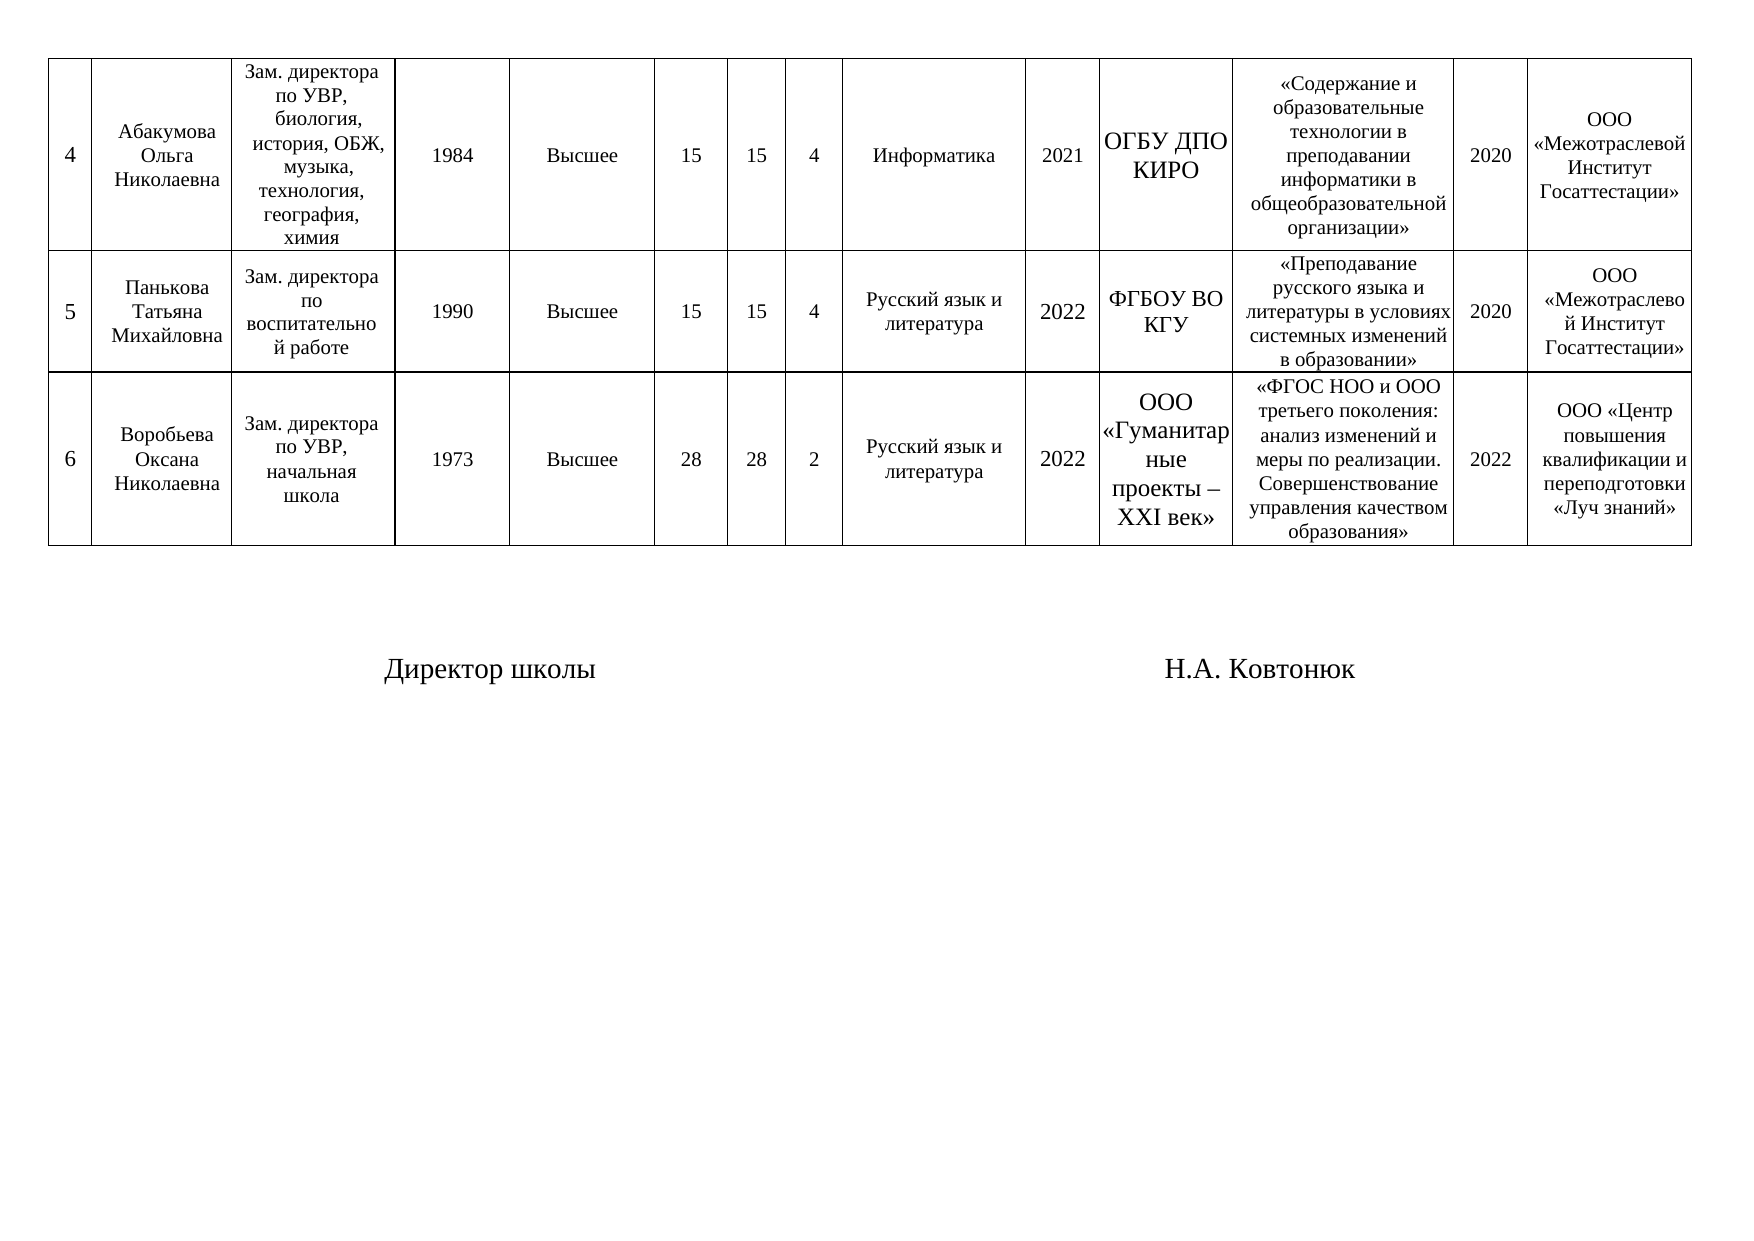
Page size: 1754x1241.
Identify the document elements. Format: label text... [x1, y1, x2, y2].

table_cell Абакумова Ольга Николаевна [92, 59, 231, 250]
table_cell Зам. директора по УВР, биология, история, ОБЖ, музыка, технология, география, химия [232, 59, 394, 250]
table_cell 2 [786, 373, 842, 544]
table_cell 2021 [1026, 59, 1099, 250]
table_cell 2022 [1026, 251, 1099, 371]
text Директор школы Н.А. Ковтонюк [35, 651, 1704, 685]
table_cell 6 [49, 373, 91, 544]
table_cell 15 [655, 59, 727, 250]
table_cell Высшее [510, 59, 654, 250]
table_cell Русский язык и литература [843, 251, 1025, 371]
table_cell ФГБОУ ВО КГУ [1100, 251, 1232, 371]
table_cell 2022 [1454, 373, 1527, 544]
table_cell Русский язык и литература [843, 373, 1025, 544]
table_cell ООО «Гуманитарные проекты – XXI век» [1100, 373, 1232, 544]
table_cell Воробьева Оксана Николаевна [92, 373, 231, 544]
table_cell 4 [786, 59, 842, 250]
table_cell 2020 [1454, 251, 1527, 371]
table_cell ООО «Центр повышения квалификации и переподготовки «Луч знаний» [1528, 373, 1691, 544]
table_cell 1984 [396, 59, 509, 250]
table_cell 15 [728, 251, 785, 371]
table_cell 15 [655, 251, 727, 371]
table_cell 2022 [1026, 373, 1099, 544]
table_cell «Содержание и образовательные технологии в преподавании информатики в общеобразовательной организации» [1233, 59, 1453, 250]
table_cell «Преподавание русского языка и литературы в условиях системных изменений в образовании» [1233, 251, 1453, 371]
table_cell Высшее [510, 251, 654, 371]
table_cell ООО «Межотраслевой Институт Госаттестации» [1528, 59, 1691, 250]
table_cell Панькова Татьяна Михайловна [92, 251, 231, 371]
table_cell Информатика [843, 59, 1025, 250]
table_cell «ФГОС НОО и ООО третьего поколения: анализ изменений и меры по реализации. Совершенствование управления качеством образования» [1233, 373, 1453, 544]
table_cell 5 [49, 251, 91, 371]
table_cell 28 [728, 373, 785, 544]
table_cell 4 [49, 59, 91, 250]
table_cell ООО «Межотраслевой Институт Госаттестации» [1528, 251, 1691, 371]
table_cell 15 [728, 59, 785, 250]
table_cell 2020 [1454, 59, 1527, 250]
table_cell Зам. директора по воспитательной работе [232, 251, 394, 371]
table_cell ОГБУ ДПО КИРО [1100, 59, 1232, 250]
table_cell Зам. директора по УВР, начальная школа [232, 373, 394, 544]
table_cell 1973 [396, 373, 509, 544]
table_cell 28 [655, 373, 727, 544]
table_cell Высшее [510, 373, 654, 544]
table_cell 4 [786, 251, 842, 371]
table_cell 1990 [396, 251, 509, 371]
